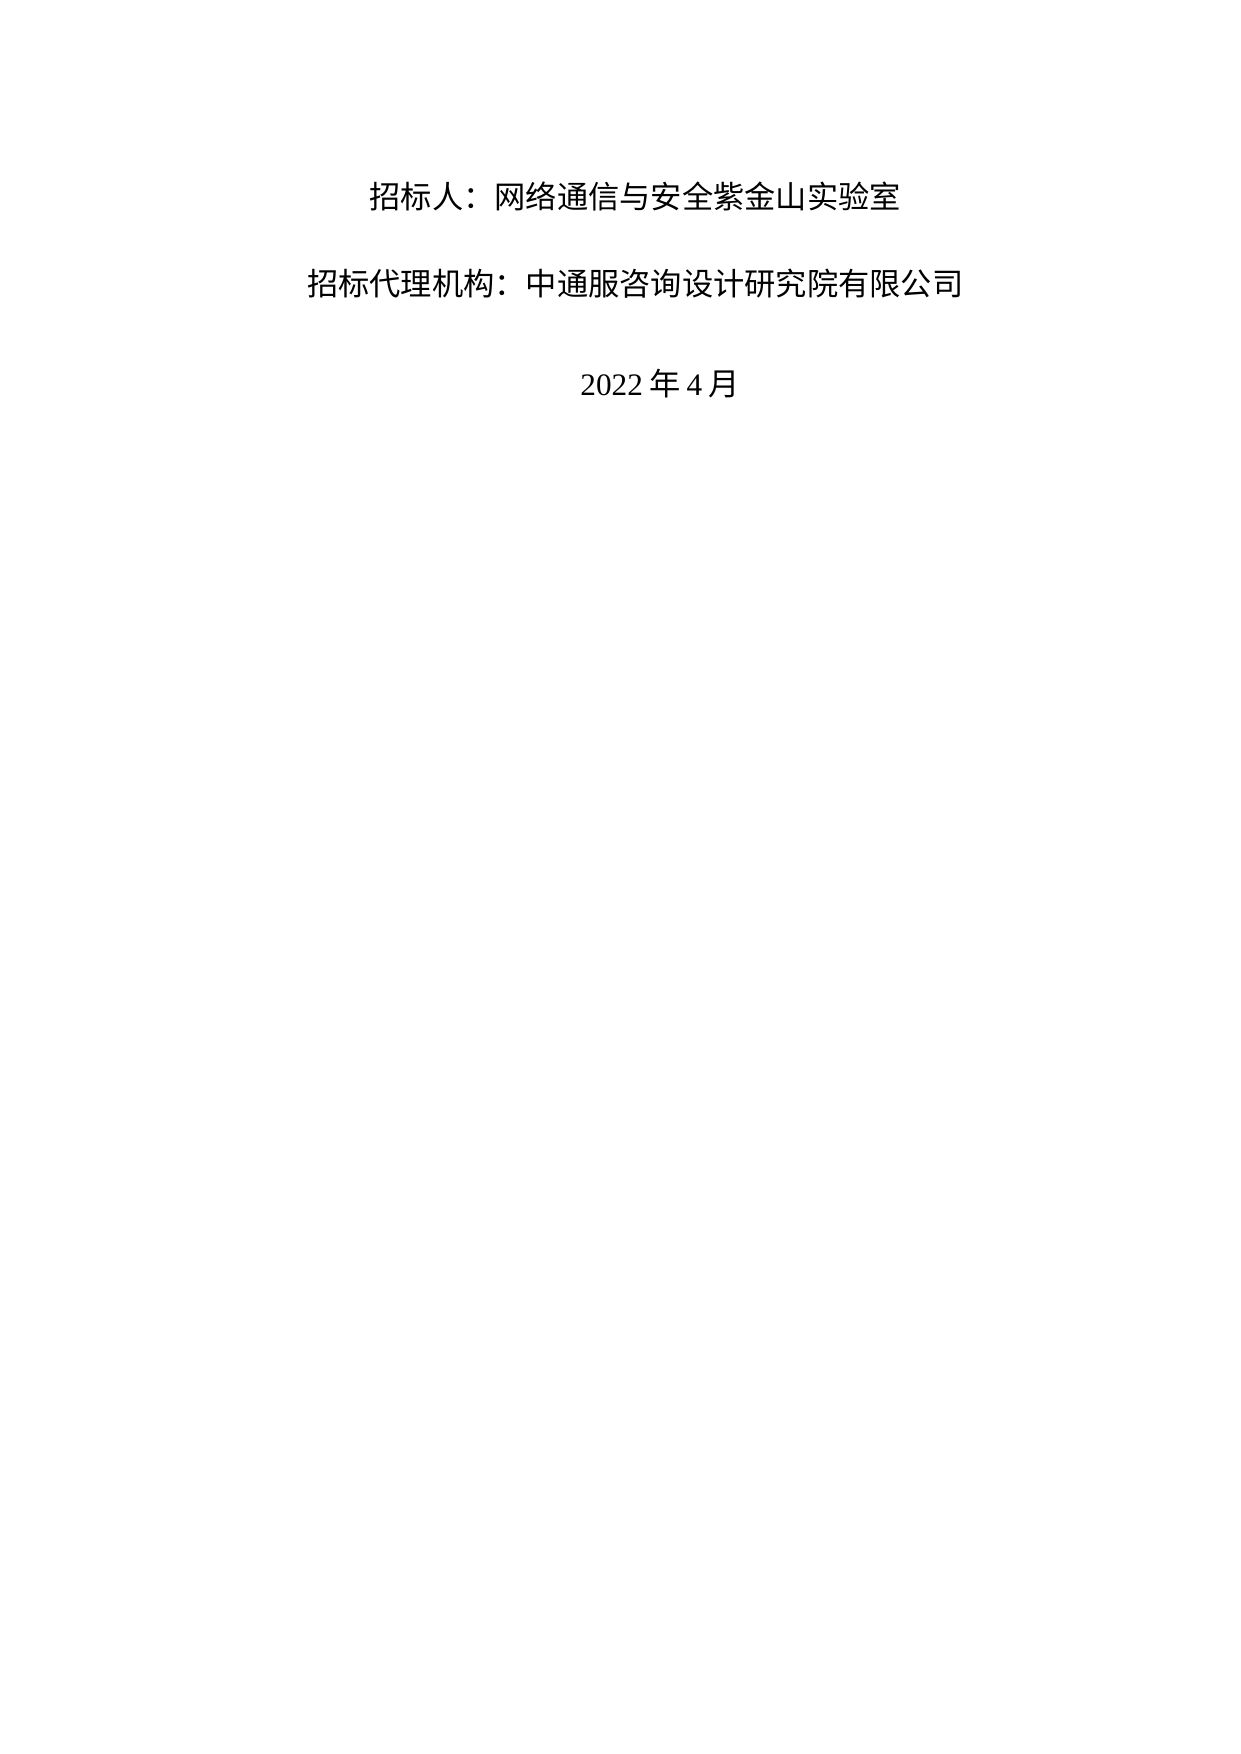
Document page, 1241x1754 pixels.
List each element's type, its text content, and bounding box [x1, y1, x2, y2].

text 招标人：网络通信与安全紫金山实验室 [177, 162, 1092, 227]
text 招标代理机构：中通服咨询设计研究院有限公司 [177, 249, 1092, 314]
text 2022年4月 [177, 350, 1092, 415]
